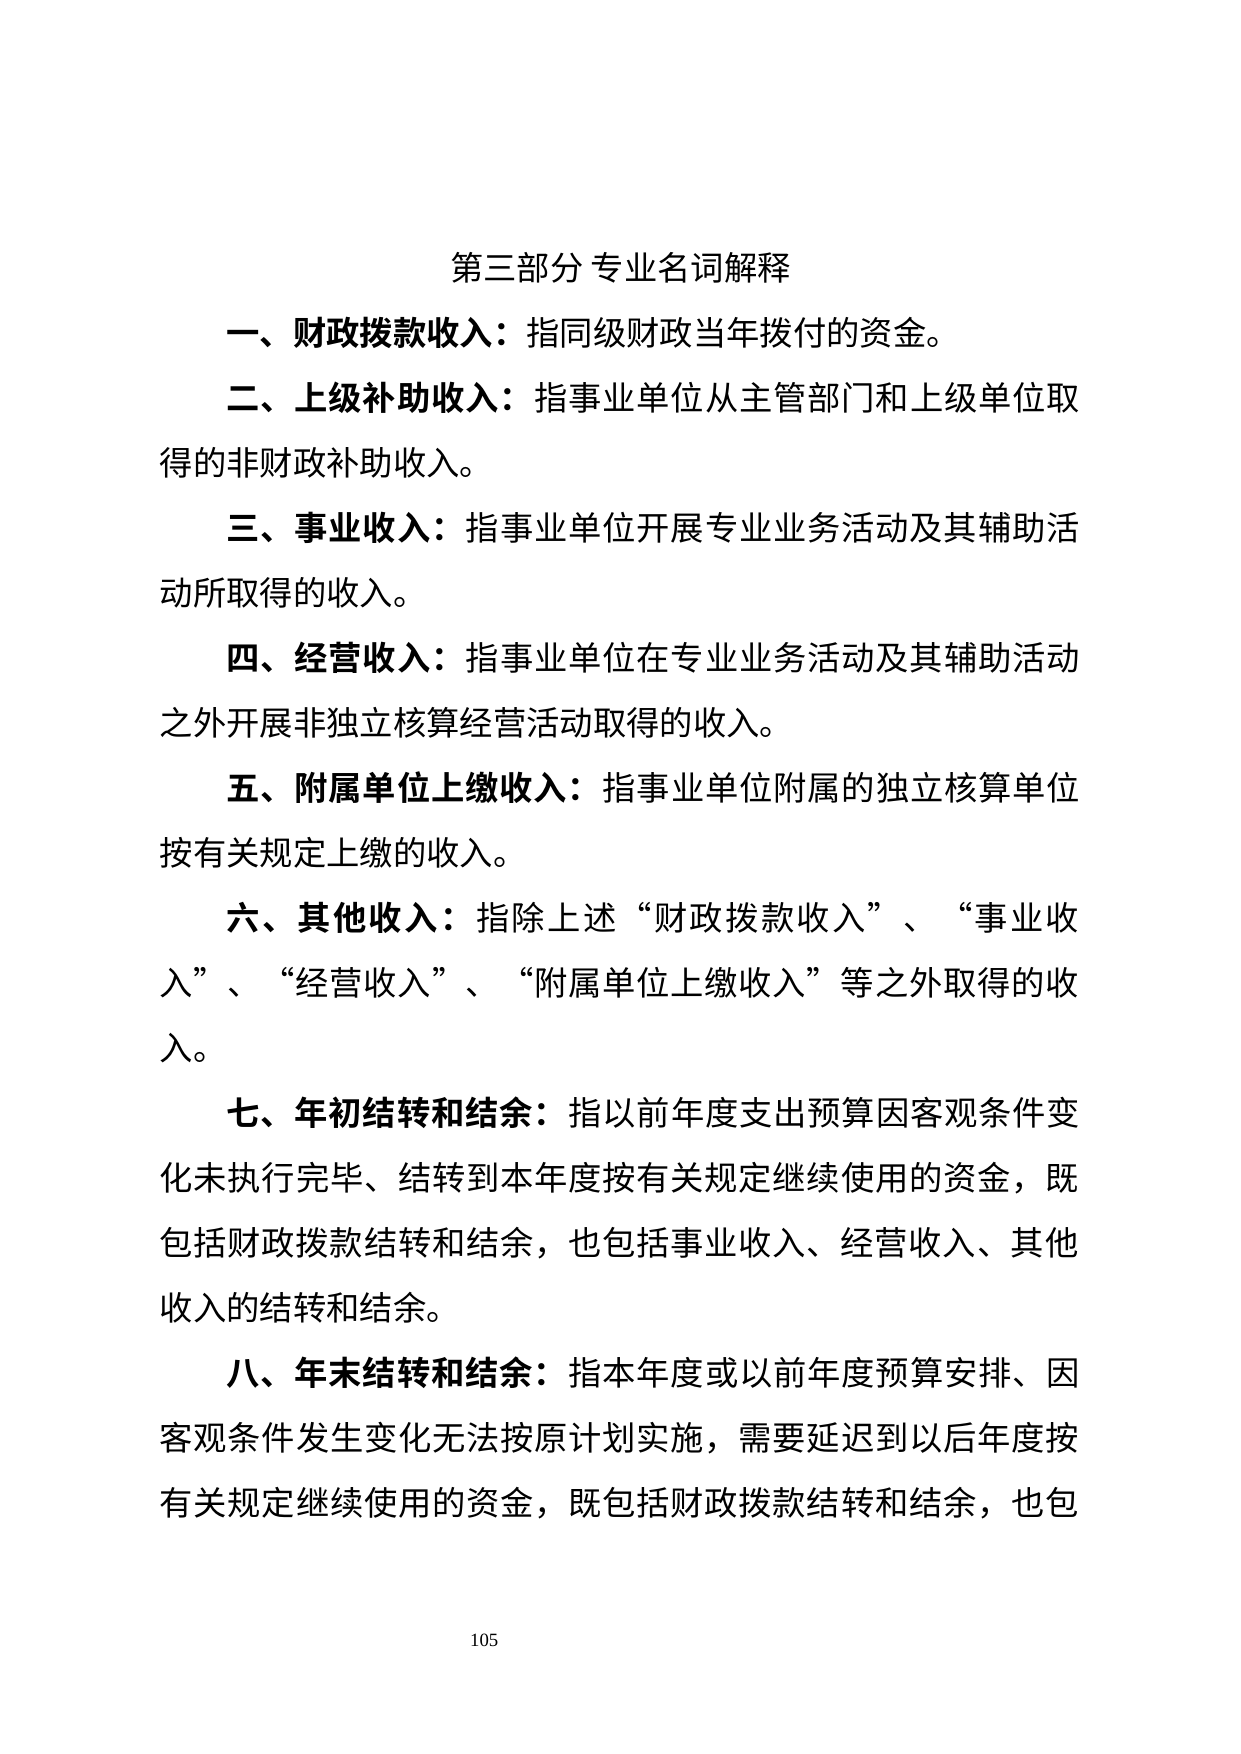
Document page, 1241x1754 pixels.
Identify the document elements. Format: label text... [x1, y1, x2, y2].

text 七、年初结转和结余：指以前年度支出预算因客观条件变化未执行完毕、结转到本年度按有关规定继续使用的资金，既包括财政拨款结转和结余，也包括事业收入、经营收入、其他收入的结转和结余。 [159, 1078, 1081, 1338]
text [159, 1338, 1081, 1533]
text 一、财政拨款收入：指同级财政当年拨付的资金。 [159, 298, 1081, 363]
text 三、事业收入：指事业单位开展专业业务活动及其辅助活动所取得的收入。 [159, 493, 1081, 623]
text 二、上级补助收入：指事业单位从主管部门和上级单位取得的非财政补助收入。 [159, 363, 1081, 493]
text 第三部分 专业名词解释 [159, 233, 1081, 298]
text 四、经营收入：指事业单位在专业业务活动及其辅助活动之外开展非独立核算经营活动取得的收入。 [159, 623, 1081, 753]
text 五、附属单位上缴收入：指事业单位附属的独立核算单位按有关规定上缴的收入。 [159, 753, 1081, 883]
text 六、其他收入：指除上述“财政拨款收入”、“事业收入”、“经营收入”、“附属单位上缴收入”等之外取得的收入。 [159, 883, 1081, 1078]
